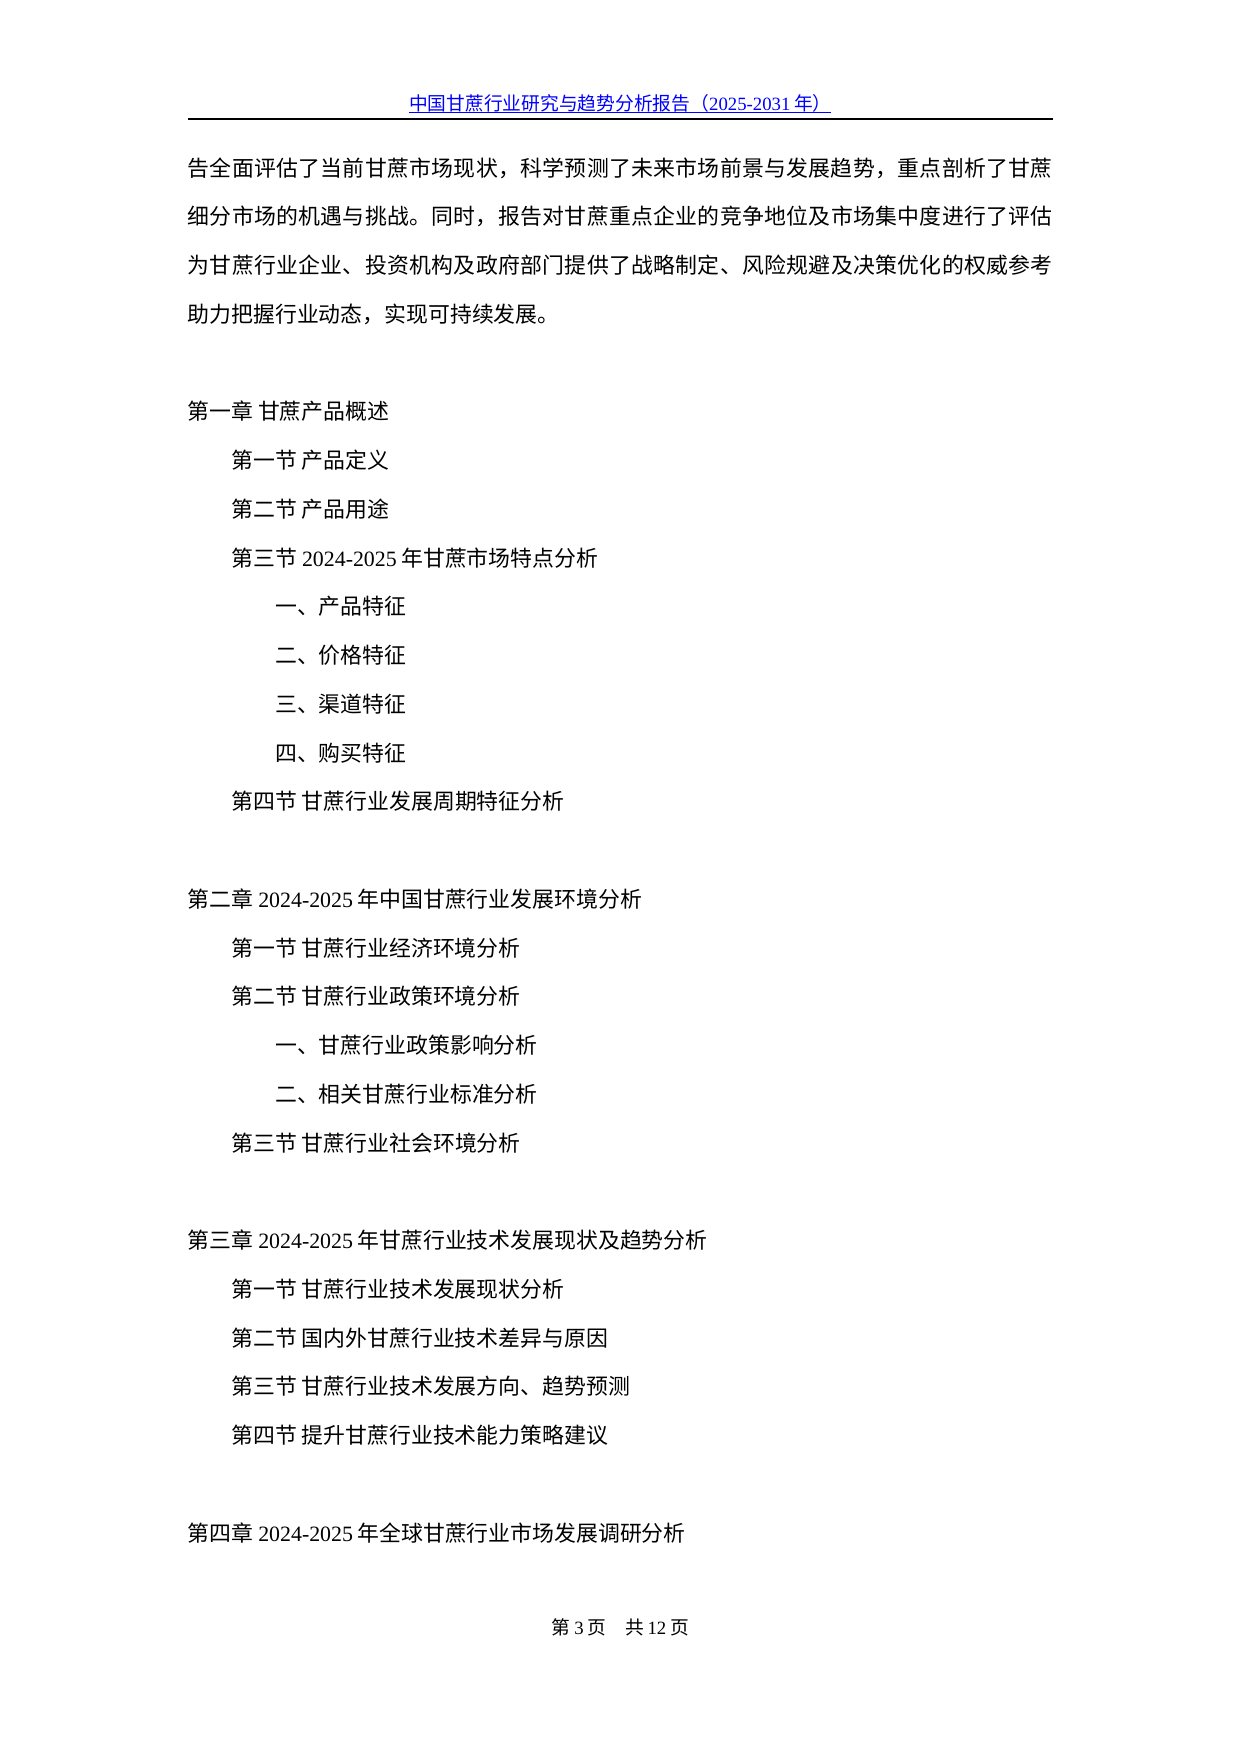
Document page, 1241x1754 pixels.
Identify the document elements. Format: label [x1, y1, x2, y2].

text [187, 150, 1053, 1548]
